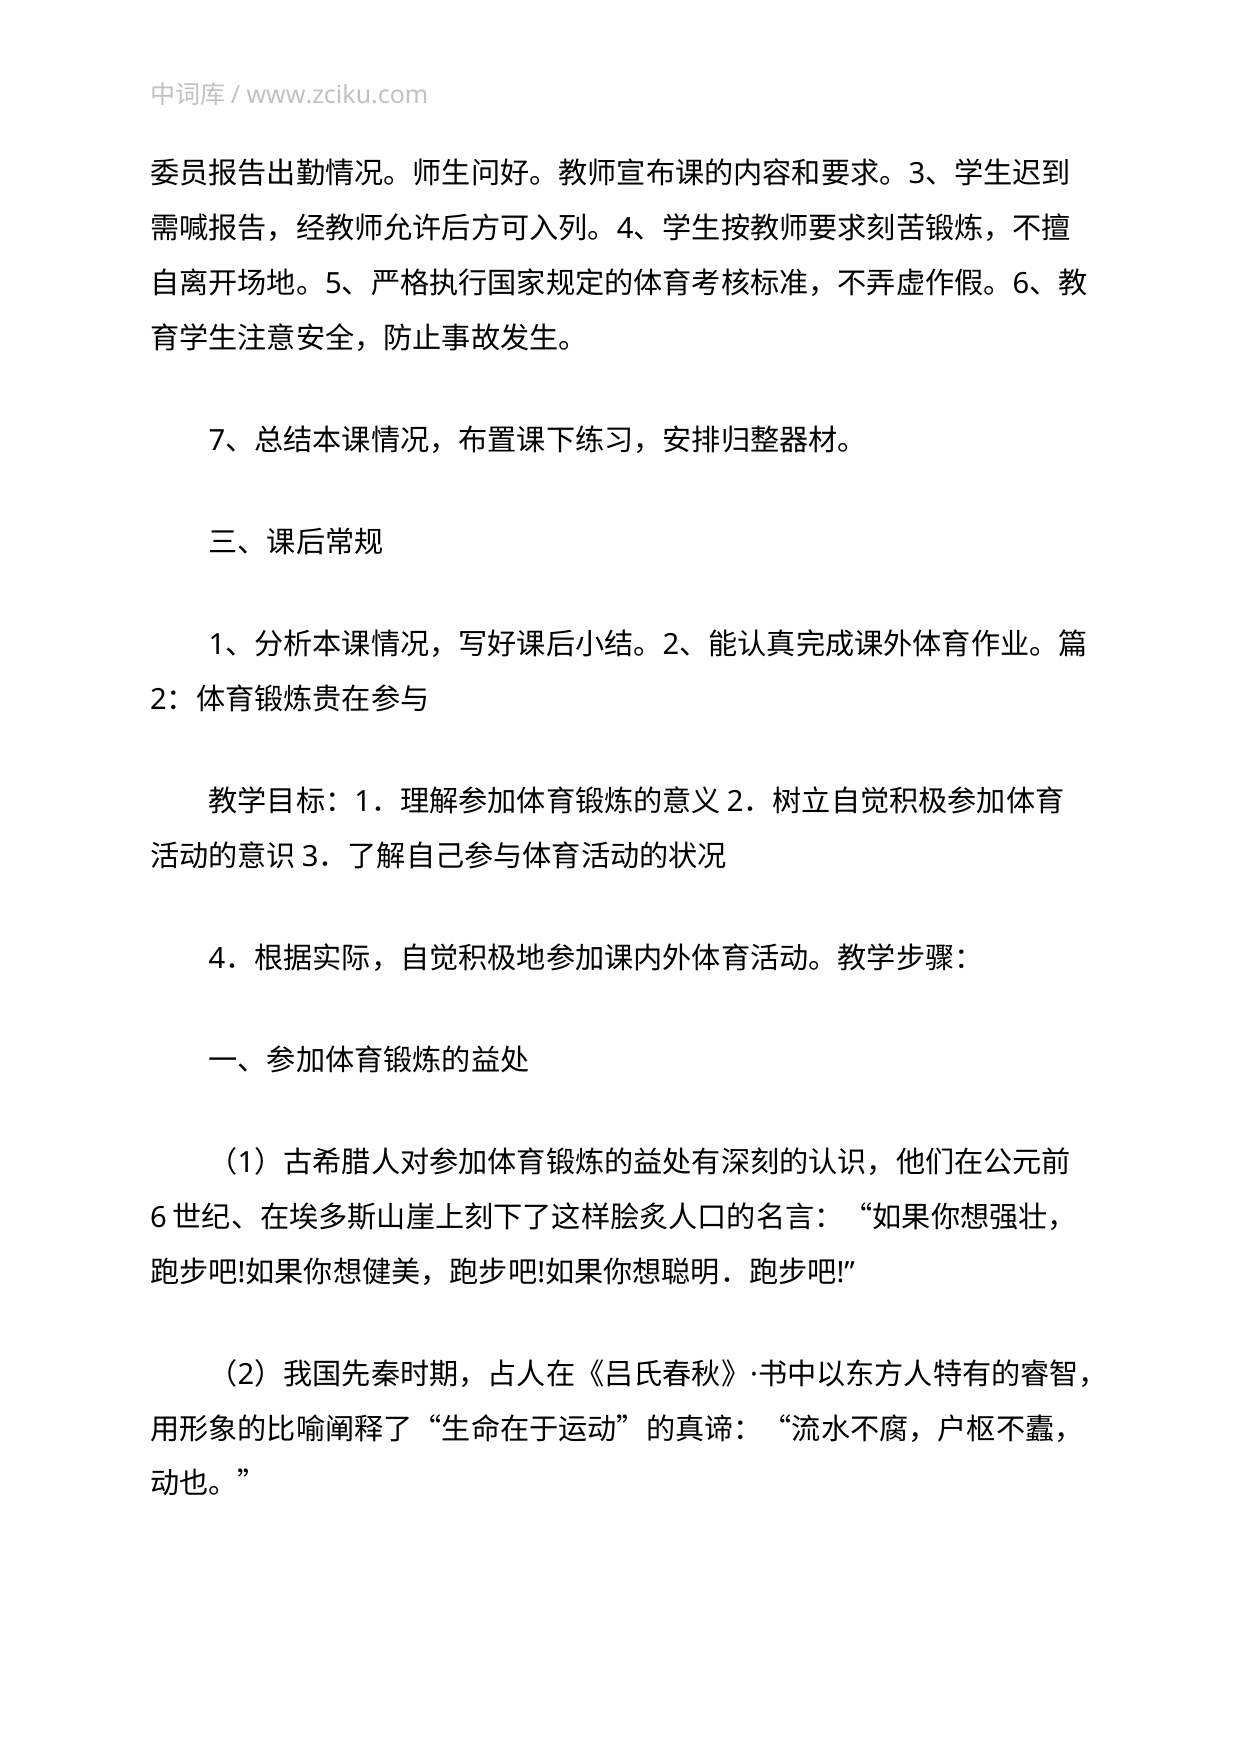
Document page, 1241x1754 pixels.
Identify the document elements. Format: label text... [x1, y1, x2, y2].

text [150, 150, 1090, 357]
text （1）古希腊人对参加体育锻炼的益处有深刻的认识，他们在公元前6世纪、在埃多斯山崖上刻下了这样脍炙人口的名言：“如果你想强壮，跑步吧!如果你想健美，跑步吧!如果你想聪明．跑步吧!” [150, 1138, 1090, 1291]
text 7、总结本课情况，布置课下练习，安排归整器材。 [150, 417, 1090, 459]
text 一、参加体育锻炼的益处 [150, 1036, 1090, 1079]
text （2）我国先秦时期，占人在《吕氏春秋》·书中以东方人特有的睿智，用形象的比喻阐释了“生命在于运动”的真谛：“流水不腐，户枢不蠹，动也。” [150, 1350, 1090, 1502]
text 三、课后常规 [150, 519, 1090, 561]
text 4．根据实际，自觉积极地参加课内外体育活动。教学步骤： [150, 934, 1090, 977]
text 教学目标：1．理解参加体育锻炼的意义2．树立自觉积极参加体育活动的意识3．了解自己参与体育活动的状况 [150, 777, 1090, 875]
text 1、分析本课情况，写好课后小结。2、能认真完成课外体育作业。篇2：体育锻炼贵在参与 [150, 621, 1090, 718]
